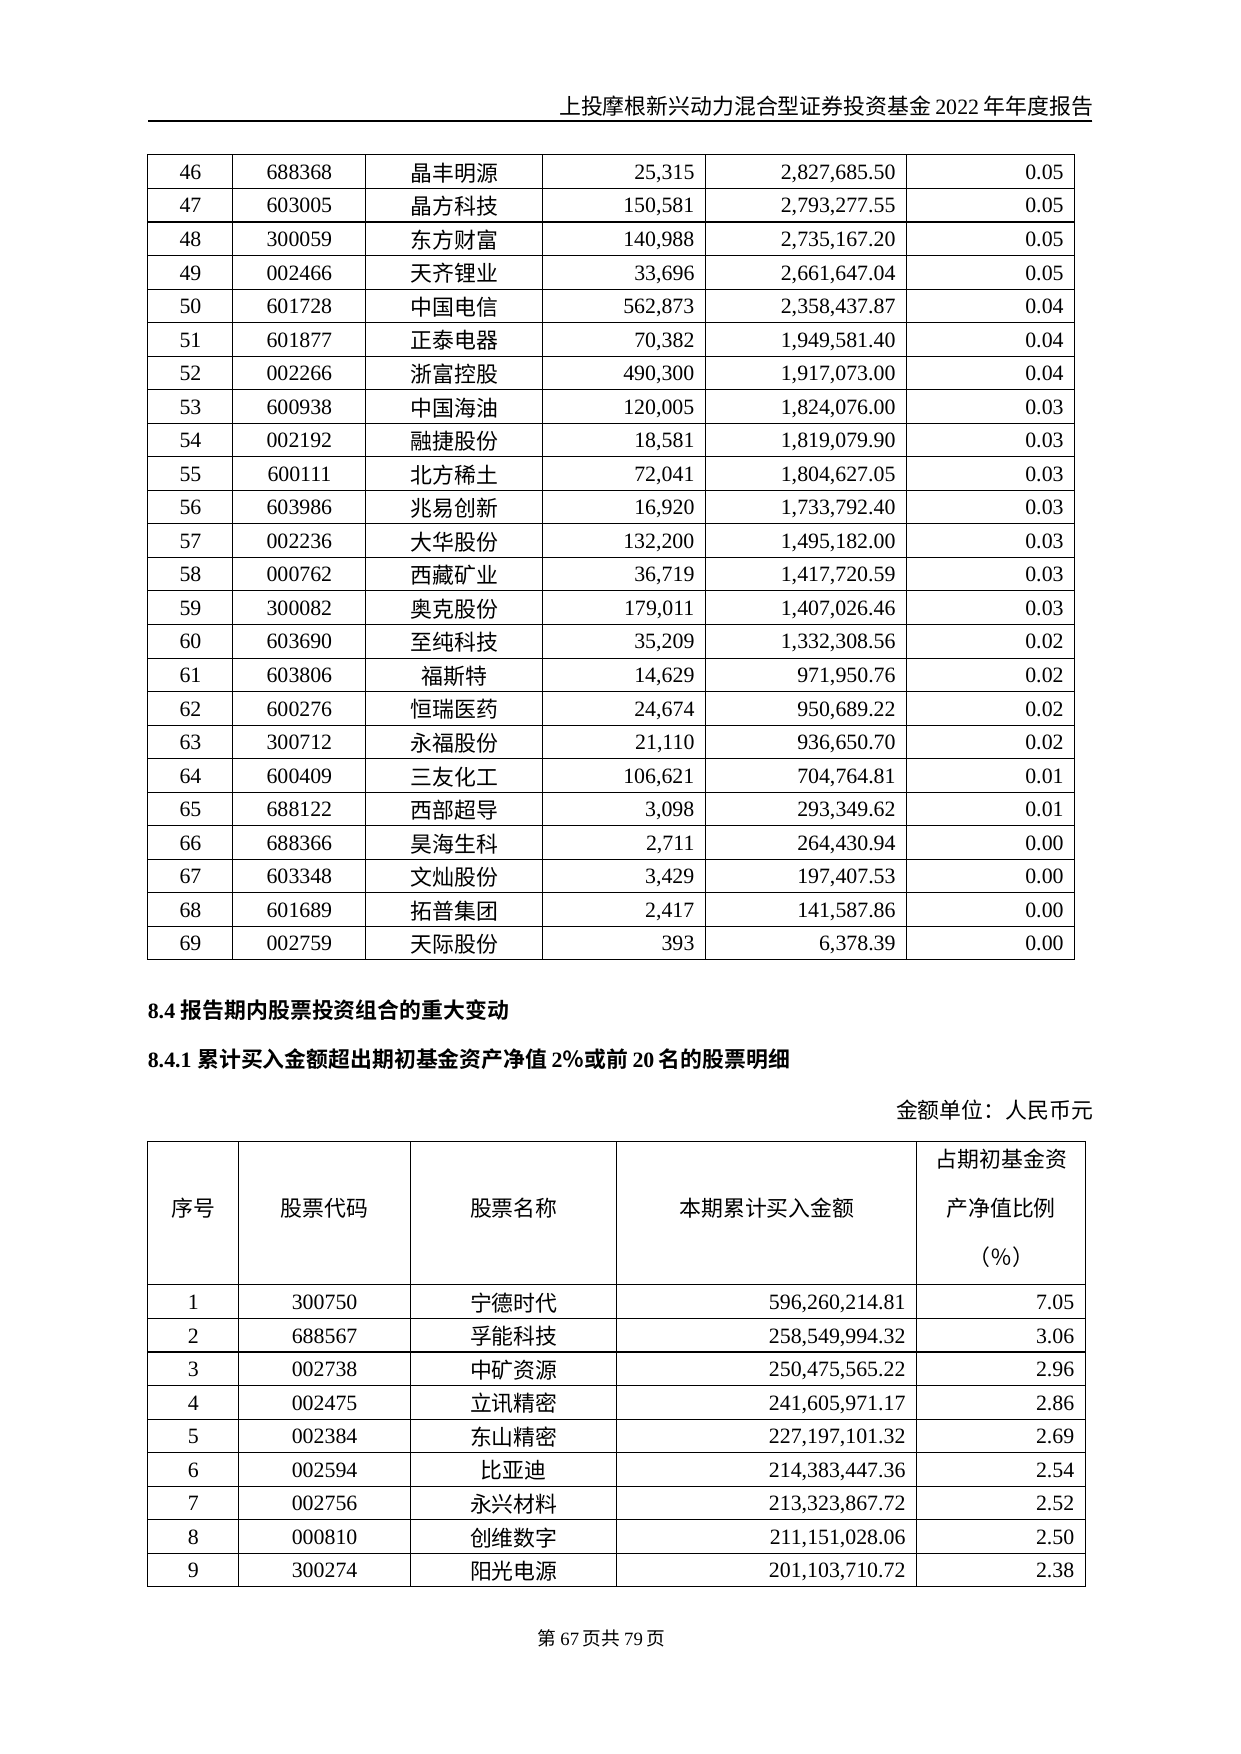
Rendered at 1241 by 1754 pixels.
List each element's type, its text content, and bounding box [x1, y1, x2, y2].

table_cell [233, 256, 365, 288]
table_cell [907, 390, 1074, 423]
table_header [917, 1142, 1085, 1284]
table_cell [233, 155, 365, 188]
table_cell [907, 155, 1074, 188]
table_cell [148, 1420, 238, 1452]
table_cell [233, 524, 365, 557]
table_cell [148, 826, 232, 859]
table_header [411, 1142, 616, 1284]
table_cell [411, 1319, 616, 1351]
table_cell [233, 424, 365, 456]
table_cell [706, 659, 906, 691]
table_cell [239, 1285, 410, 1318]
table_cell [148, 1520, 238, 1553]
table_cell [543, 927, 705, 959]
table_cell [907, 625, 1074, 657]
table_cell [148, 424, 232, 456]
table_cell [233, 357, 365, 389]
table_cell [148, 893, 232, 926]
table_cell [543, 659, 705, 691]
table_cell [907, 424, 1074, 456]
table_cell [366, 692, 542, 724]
subtitle 8.4 报告期内股票投资组合的重大变动 [148, 993, 1092, 1025]
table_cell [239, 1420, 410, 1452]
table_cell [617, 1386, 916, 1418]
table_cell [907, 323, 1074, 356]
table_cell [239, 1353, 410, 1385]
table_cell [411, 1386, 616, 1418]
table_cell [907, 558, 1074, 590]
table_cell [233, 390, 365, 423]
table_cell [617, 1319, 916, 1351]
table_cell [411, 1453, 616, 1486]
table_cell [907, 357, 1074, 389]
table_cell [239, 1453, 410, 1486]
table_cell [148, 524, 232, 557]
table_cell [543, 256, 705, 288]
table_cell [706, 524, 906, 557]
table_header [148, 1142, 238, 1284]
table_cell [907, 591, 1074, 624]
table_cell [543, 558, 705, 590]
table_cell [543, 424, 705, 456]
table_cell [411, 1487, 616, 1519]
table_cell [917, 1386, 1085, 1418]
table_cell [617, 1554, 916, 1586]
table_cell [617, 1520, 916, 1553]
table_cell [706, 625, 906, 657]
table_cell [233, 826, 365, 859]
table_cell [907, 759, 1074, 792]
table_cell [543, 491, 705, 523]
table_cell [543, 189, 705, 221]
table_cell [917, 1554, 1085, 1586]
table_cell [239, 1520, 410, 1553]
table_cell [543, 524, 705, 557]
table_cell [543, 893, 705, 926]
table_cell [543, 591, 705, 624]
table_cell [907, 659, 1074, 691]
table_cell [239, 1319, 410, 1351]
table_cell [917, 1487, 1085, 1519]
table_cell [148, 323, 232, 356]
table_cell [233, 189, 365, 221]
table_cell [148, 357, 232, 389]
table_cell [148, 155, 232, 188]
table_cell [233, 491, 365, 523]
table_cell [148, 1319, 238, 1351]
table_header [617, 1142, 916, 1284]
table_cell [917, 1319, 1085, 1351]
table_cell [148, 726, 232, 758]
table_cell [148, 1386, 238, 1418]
text 8.4.1 累计买入金额超出期初基金资产净值2％或前20名的股票明细 [148, 1041, 1092, 1074]
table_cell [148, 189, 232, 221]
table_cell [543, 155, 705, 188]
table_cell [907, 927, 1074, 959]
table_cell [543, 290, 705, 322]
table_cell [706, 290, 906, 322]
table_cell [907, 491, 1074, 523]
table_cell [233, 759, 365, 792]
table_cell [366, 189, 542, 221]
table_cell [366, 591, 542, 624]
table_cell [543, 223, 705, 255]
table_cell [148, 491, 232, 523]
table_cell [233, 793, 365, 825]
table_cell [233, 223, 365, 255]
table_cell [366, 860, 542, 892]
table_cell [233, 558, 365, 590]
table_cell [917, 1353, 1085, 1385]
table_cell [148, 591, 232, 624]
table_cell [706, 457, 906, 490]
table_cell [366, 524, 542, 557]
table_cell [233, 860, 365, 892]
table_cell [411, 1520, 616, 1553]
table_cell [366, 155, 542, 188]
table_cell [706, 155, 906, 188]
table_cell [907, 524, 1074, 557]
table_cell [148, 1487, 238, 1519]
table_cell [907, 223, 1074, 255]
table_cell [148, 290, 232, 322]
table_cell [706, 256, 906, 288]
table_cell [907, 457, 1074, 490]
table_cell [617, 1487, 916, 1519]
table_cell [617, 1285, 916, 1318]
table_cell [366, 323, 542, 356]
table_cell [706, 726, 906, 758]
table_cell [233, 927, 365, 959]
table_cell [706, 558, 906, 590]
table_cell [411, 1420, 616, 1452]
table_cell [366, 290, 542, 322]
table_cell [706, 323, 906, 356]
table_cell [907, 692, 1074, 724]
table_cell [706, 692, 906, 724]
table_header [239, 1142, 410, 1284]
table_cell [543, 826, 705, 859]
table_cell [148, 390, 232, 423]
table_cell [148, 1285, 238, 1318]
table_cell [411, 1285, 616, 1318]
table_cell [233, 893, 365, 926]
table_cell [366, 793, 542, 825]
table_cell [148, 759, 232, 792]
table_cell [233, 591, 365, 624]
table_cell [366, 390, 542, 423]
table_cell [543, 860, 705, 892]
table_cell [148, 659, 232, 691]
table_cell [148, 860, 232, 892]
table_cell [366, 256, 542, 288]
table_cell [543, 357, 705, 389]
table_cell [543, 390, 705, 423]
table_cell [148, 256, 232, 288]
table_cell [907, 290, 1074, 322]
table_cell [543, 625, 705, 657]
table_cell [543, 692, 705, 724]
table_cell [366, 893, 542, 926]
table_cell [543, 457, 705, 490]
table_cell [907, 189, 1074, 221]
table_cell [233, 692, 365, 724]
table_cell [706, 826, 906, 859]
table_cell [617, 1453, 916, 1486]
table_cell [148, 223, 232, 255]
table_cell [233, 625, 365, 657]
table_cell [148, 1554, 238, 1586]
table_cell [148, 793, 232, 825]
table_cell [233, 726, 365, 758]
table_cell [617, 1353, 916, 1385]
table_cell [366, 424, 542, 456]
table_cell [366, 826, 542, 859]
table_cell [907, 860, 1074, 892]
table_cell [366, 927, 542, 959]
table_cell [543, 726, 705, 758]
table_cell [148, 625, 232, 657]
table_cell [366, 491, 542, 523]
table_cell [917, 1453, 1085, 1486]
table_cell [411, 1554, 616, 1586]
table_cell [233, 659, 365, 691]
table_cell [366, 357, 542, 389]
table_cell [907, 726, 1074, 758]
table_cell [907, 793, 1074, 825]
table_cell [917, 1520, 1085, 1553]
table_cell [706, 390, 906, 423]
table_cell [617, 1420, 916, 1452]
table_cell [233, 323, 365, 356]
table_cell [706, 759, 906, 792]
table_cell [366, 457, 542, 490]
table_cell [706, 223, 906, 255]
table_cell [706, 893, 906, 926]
text 金额单位：人民币元 [149, 1092, 1092, 1125]
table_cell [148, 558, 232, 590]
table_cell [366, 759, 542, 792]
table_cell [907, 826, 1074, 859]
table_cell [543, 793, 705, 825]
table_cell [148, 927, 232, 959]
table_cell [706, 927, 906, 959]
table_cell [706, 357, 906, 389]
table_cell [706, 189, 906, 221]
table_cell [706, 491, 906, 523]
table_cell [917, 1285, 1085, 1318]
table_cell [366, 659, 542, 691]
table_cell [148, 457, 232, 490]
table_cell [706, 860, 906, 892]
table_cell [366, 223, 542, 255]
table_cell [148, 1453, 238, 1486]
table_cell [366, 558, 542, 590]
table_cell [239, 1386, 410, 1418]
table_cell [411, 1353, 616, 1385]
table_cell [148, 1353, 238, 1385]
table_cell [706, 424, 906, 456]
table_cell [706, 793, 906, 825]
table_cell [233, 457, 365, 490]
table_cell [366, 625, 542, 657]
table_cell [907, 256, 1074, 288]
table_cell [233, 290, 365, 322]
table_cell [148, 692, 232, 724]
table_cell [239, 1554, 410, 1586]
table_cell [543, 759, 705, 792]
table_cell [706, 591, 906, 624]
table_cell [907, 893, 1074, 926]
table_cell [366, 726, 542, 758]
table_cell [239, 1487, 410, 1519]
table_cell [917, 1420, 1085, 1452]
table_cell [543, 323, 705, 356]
